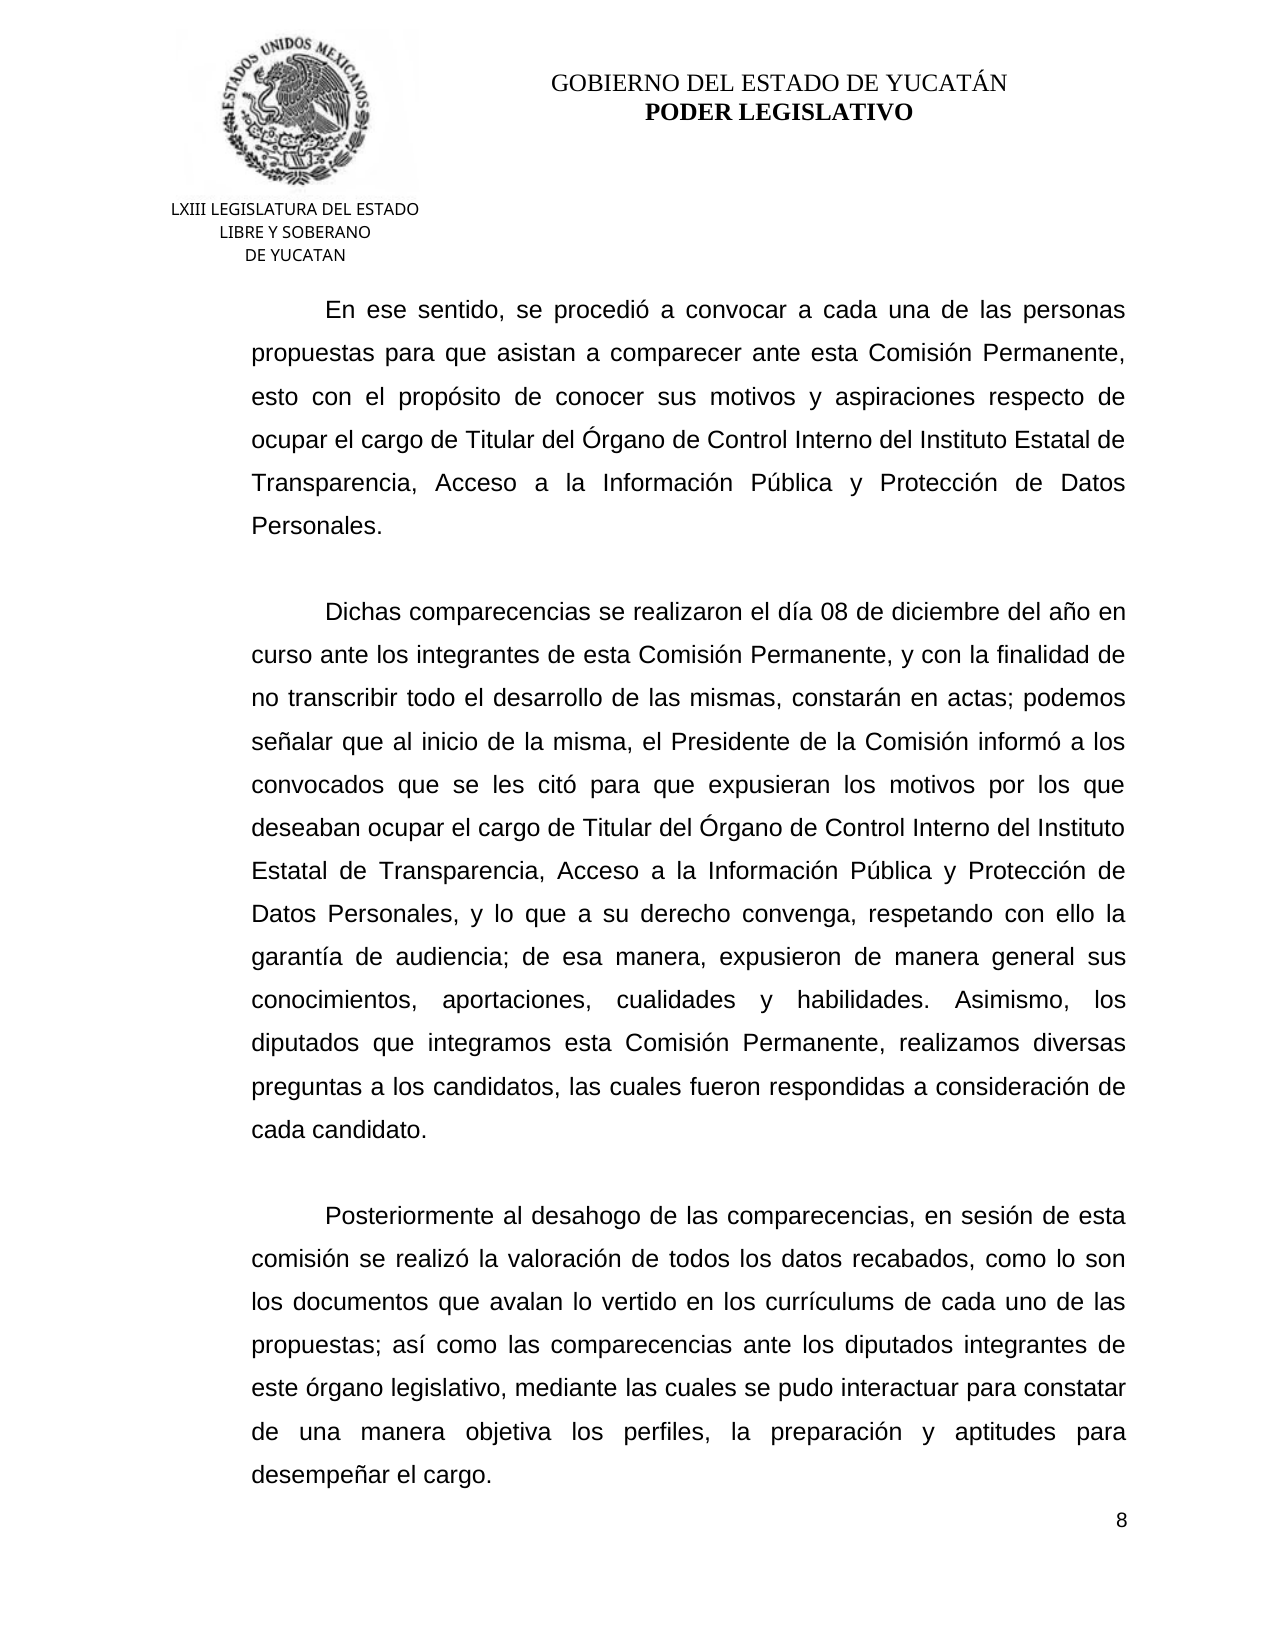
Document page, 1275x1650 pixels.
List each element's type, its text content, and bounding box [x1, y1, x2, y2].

text Posteriormente al desahogo de las comparecencias, en sesión de esta comisión se realizó la valoración de todos los datos recabados, como lo son los documentos que avalan lo vertido en los currículums de cada uno de las propuestas; así como las comparecencias ante los diputados integrantes de este órgano legislativo, mediante las cuales se pudo interactuar para constatar de una manera objetiva los perfiles, la preparación y aptitudes para desempeñar el cargo. [251, 1201, 1127, 1488]
picture [175, 29, 420, 200]
text En ese sentido, se procedió a convocar a cada una de las personas propuestas para que asistan a comparecer ante esta Comisión Permanente, esto con el propósito de conocer sus motivos y aspiraciones respecto de ocupar el cargo de Titular del Órgano de Control Interno del Instituto Estatal de Transparencia, Acceso a la Información Pública y Protección de Datos Personales. [251, 295, 1127, 540]
text Dichas comparecencias se realizaron el día 08 de diciembre del año en curso ante los integrantes de esta Comisión Permanente, y con la finalidad de no transcribir todo el desarrollo de las mismas, constarán en actas; podemos señalar que al inicio de la misma, el Presidente de la Comisión informó a los convocados que se les citó para que expusieran los motivos por los que deseaban ocupar el cargo de Titular del Órgano de Control Interno del Instituto Estatal de Transparencia, Acceso a la Información Pública y Protección de Datos Personales, y lo que a su derecho convenga, respetando con ello la garantía de audiencia; de esa manera, expusieron de manera general sus conocimientos, aportaciones, cualidades y habilidades. Asimismo, los diputados que integramos esta Comisión Permanente, realizamos diversas preguntas a los candidatos, las cuales fueron respondidas a consideración de cada candidato. [251, 597, 1127, 1143]
